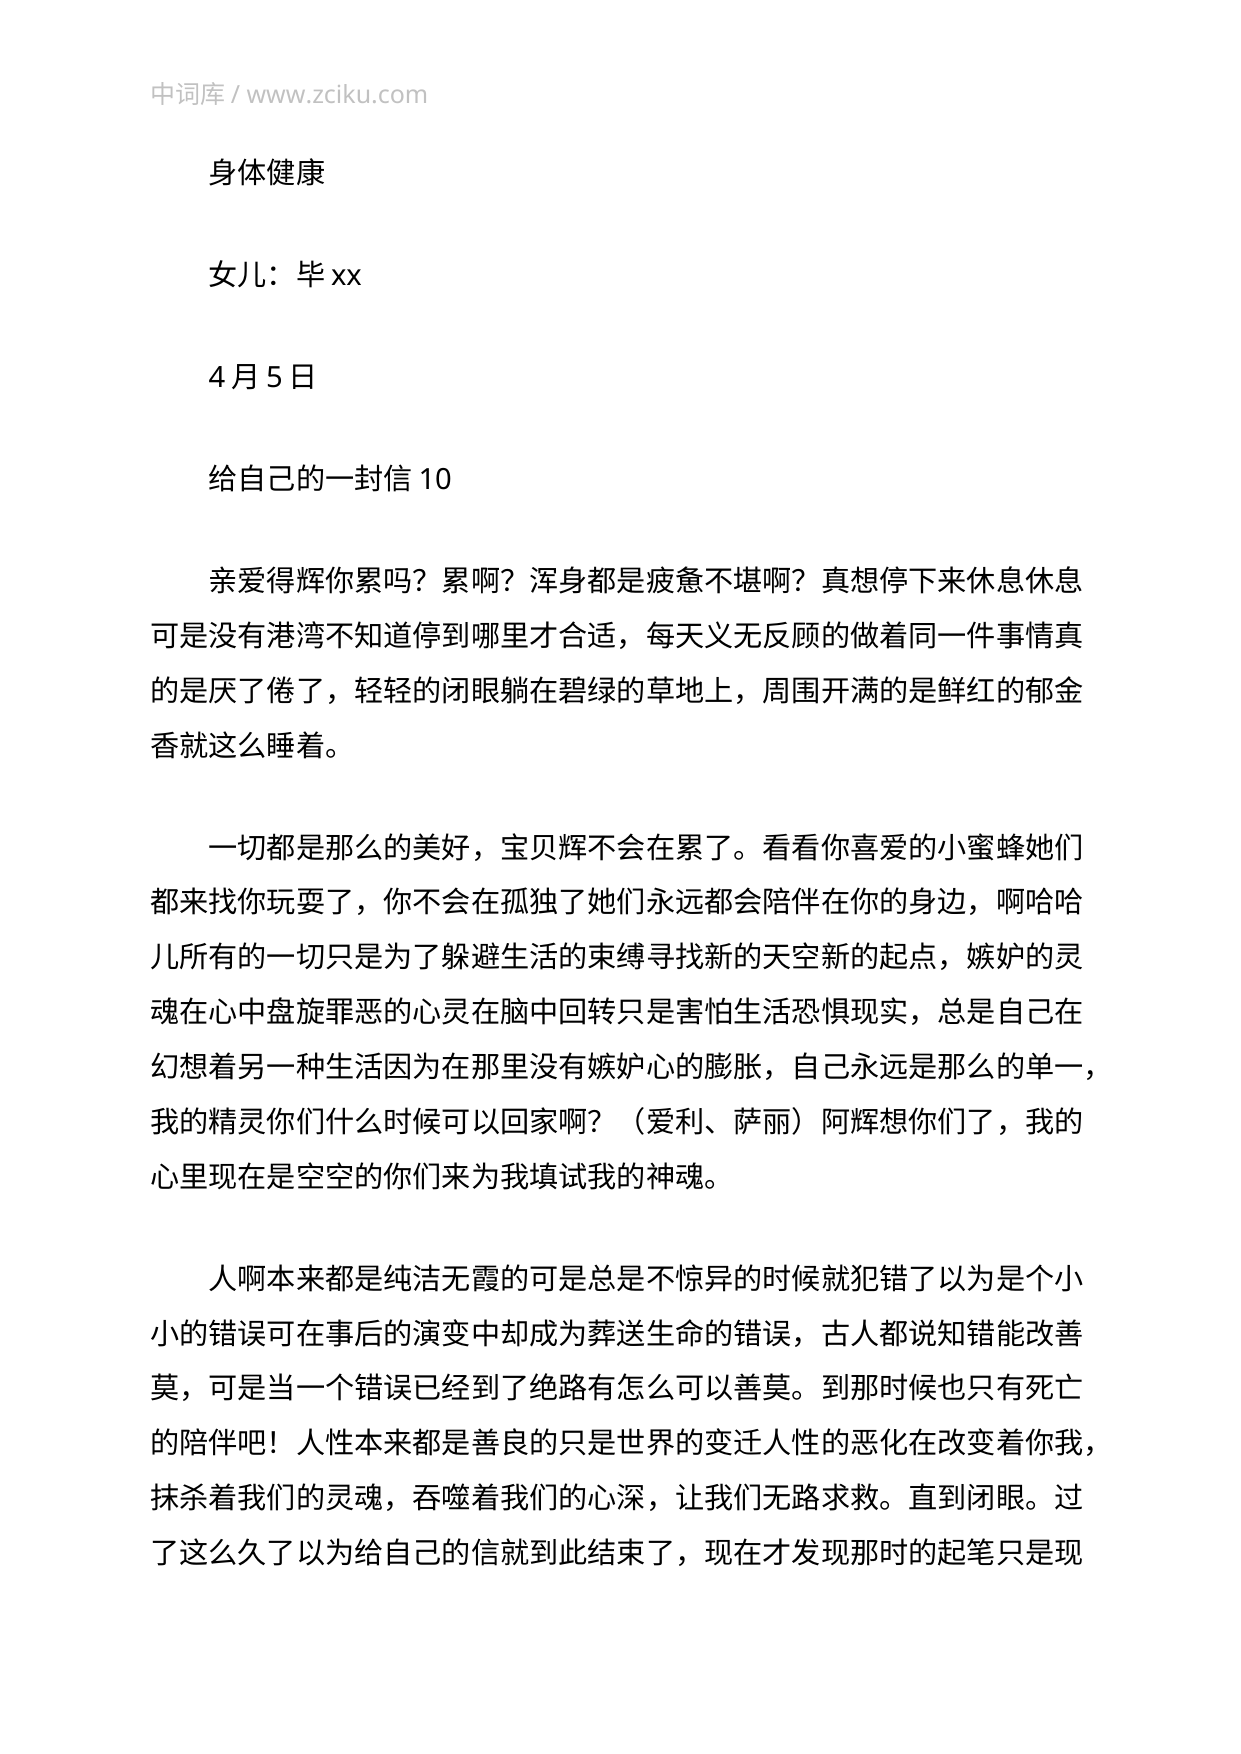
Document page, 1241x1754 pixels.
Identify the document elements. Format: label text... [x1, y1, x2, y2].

text 女儿：毕xx [150, 252, 1090, 294]
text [150, 1255, 1090, 1572]
text 4月5日 [150, 354, 1090, 396]
text 一切都是那么的美好，宝贝辉不会在累了。看看你喜爱的小蜜蜂她们都来找你玩耍了，你不会在孤独了她们永远都会陪伴在你的身边，啊哈哈儿所有的一切只是为了躲避生活的束缚寻找新的天空新的起点，嫉妒的灵魂在心中盘旋罪恶的心灵在脑中回转只是害怕生活恐惧现实，总是自己在幻想着另一种生活因为在那里没有嫉妒心的膨胀，自己永远是那么的单一，我的精灵你们什么时候可以回家啊？（爱利、萨丽）阿辉想你们了，我的心里现在是空空的你们来为我填试我的神魂。 [150, 824, 1090, 1196]
text 亲爱得辉你累吗？累啊？浑身都是疲惫不堪啊？真想停下来休息休息可是没有港湾不知道停到哪里才合适，每天义无反顾的做着同一件事情真的是厌了倦了，轻轻的闭眼躺在碧绿的草地上，周围开满的是鲜红的郁金香就这么睡着。 [150, 558, 1090, 765]
text 身体健康 [150, 150, 1090, 192]
text 给自己的一封信10 [150, 456, 1090, 498]
